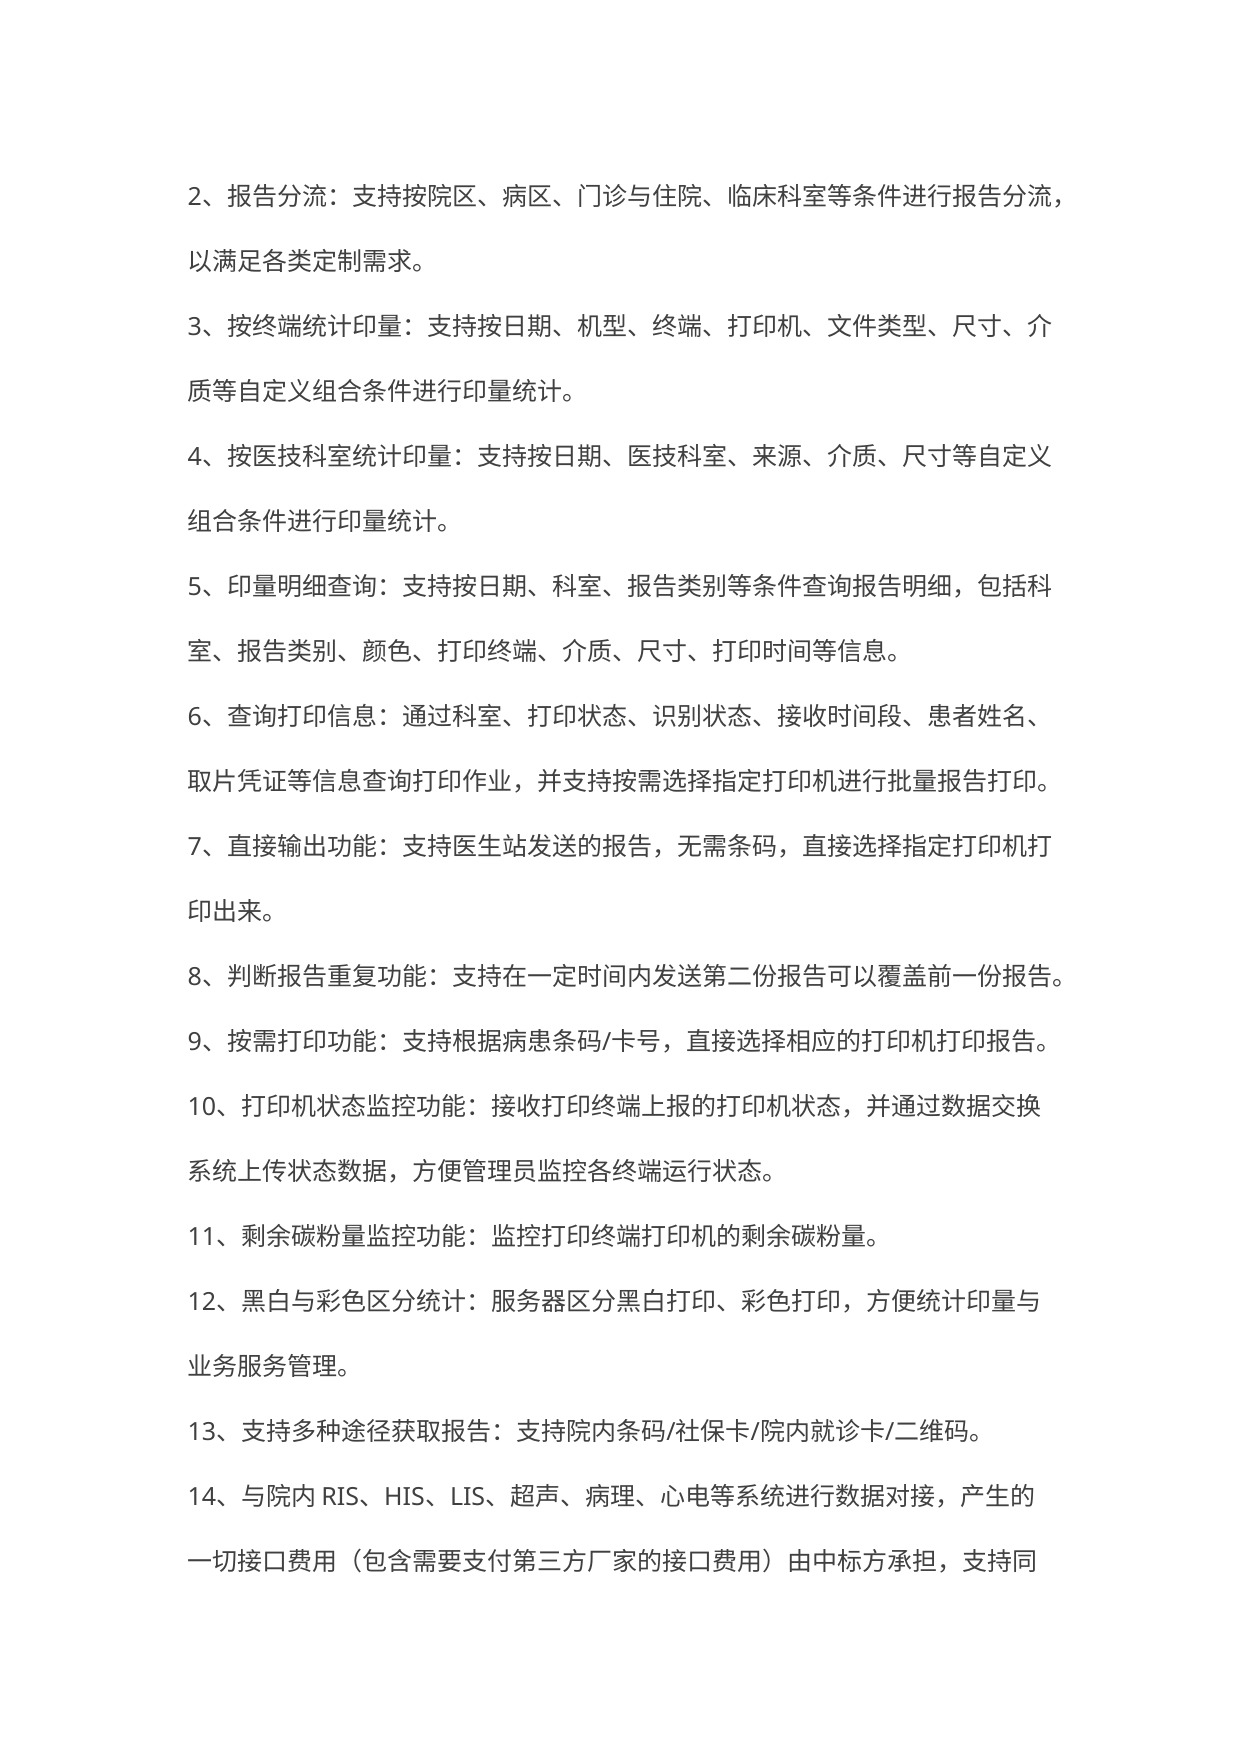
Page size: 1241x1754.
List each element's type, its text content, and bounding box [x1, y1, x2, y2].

text 5、印量明细查询：支持按日期、科室、报告类别等条件查询报告明细，包括科室、报告类别、颜色、打印终端、介质、尺寸、打印时间等信息。 [187, 552, 1053, 682]
text 13、支持多种途径获取报告：支持院内条码/社保卡/院内就诊卡/二维码。 [187, 1397, 1053, 1462]
text 4、按医技科室统计印量：支持按日期、医技科室、来源、介质、尺寸等自定义组合条件进行印量统计。 [187, 422, 1053, 552]
text 6、查询打印信息：通过科室、打印状态、识别状态、接收时间段、患者姓名、取片凭证等信息查询打印作业，并支持按需选择指定打印机进行批量报告打印。 [187, 682, 1053, 812]
text 7、直接输出功能：支持医生站发送的报告，无需条码，直接选择指定打印机打印出来。 [187, 812, 1053, 942]
text 8、判断报告重复功能：支持在一定时间内发送第二份报告可以覆盖前一份报告。 [187, 942, 1053, 1007]
text 3、按终端统计印量：支持按日期、机型、终端、打印机、文件类型、尺寸、介质等自定义组合条件进行印量统计。 [187, 292, 1053, 422]
text 9、按需打印功能：支持根据病患条码/卡号，直接选择相应的打印机打印报告。 [187, 1007, 1053, 1072]
text 10、打印机状态监控功能：接收打印终端上报的打印机状态，并通过数据交换系统上传状态数据，方便管理员监控各终端运行状态。 [187, 1072, 1053, 1202]
text 2、报告分流：支持按院区、病区、门诊与住院、临床科室等条件进行报告分流，以满足各类定制需求。 [187, 162, 1053, 292]
text 11、剩余碳粉量监控功能：监控打印终端打印机的剩余碳粉量。 [187, 1202, 1053, 1267]
text 12、黑白与彩色区分统计：服务器区分黑白打印、彩色打印，方便统计印量与业务服务管理。 [187, 1267, 1053, 1397]
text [187, 1462, 1053, 1592]
